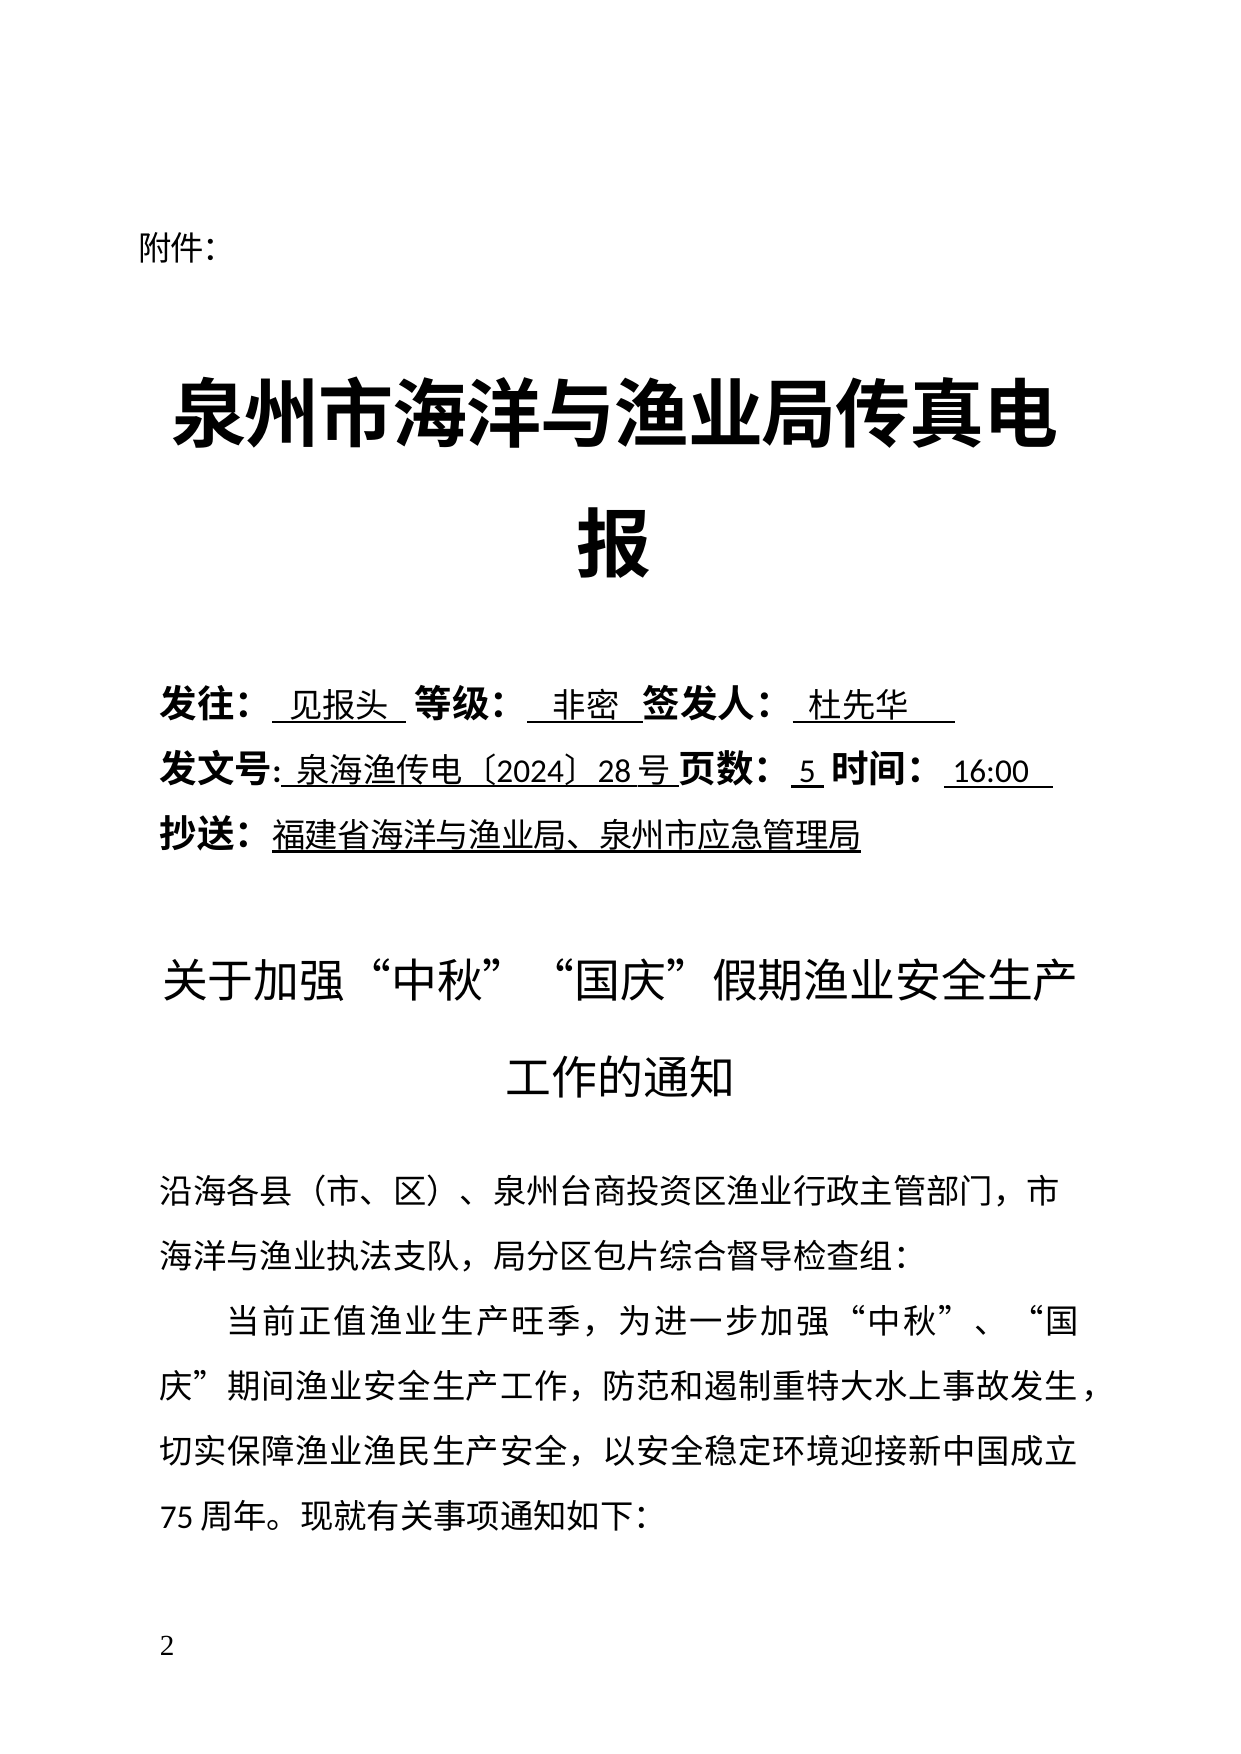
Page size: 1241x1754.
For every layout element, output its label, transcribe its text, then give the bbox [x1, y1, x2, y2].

text 关于加强“中秋”“国庆”假期渔业安全生产 [159, 929, 1081, 1026]
text 工作的通知 [159, 1026, 1081, 1124]
text 附件： [138, 214, 1091, 279]
text 抄送：福建省海洋与渔业局、泉州市应急管理局 [159, 799, 1081, 864]
text 发往： 见报头 等级： 非密 签发人： 杜先华 [159, 669, 1081, 734]
text 沿海各县（市、区）、泉州台商投资区渔业行政主管部门，市海洋与渔业执法支队，局分区包片综合督导检查组： [159, 1156, 1081, 1286]
text 泉州市海洋与渔业局传真电报 [138, 344, 1091, 604]
text 当前正值渔业生产旺季，为进一步加强“中秋”、“国庆”期间渔业安全生产工作，防范和遏制重特大水上事故发生，切实保障渔业渔民生产安全，以安全稳定环境迎接新中国成立75周年。现就有关事项通知如下： [159, 1286, 1081, 1546]
text 发文号: 泉海渔传电〔2024〕28号 页数： 5 时间： 16:00 [159, 734, 1081, 799]
